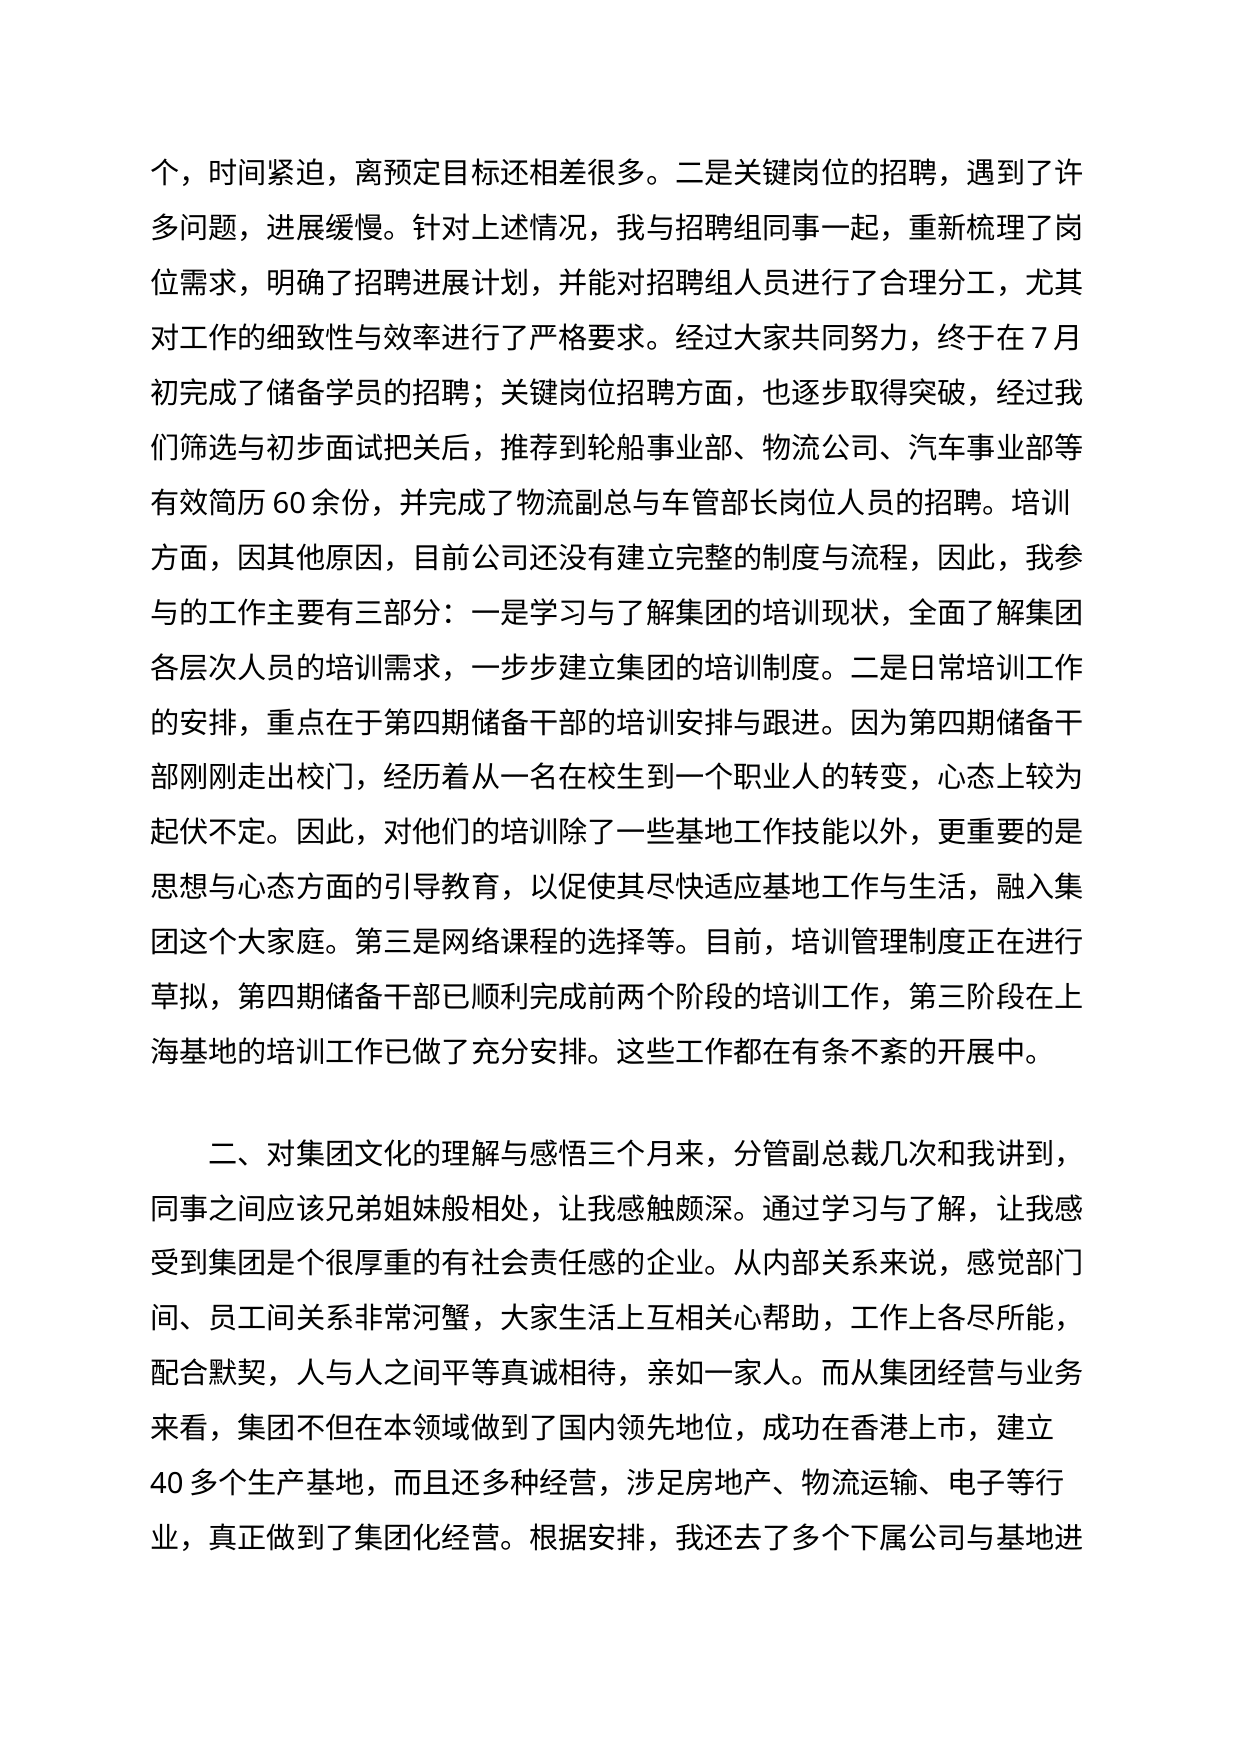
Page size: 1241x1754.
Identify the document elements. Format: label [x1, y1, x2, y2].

text [150, 150, 1090, 1071]
text [150, 1130, 1090, 1557]
